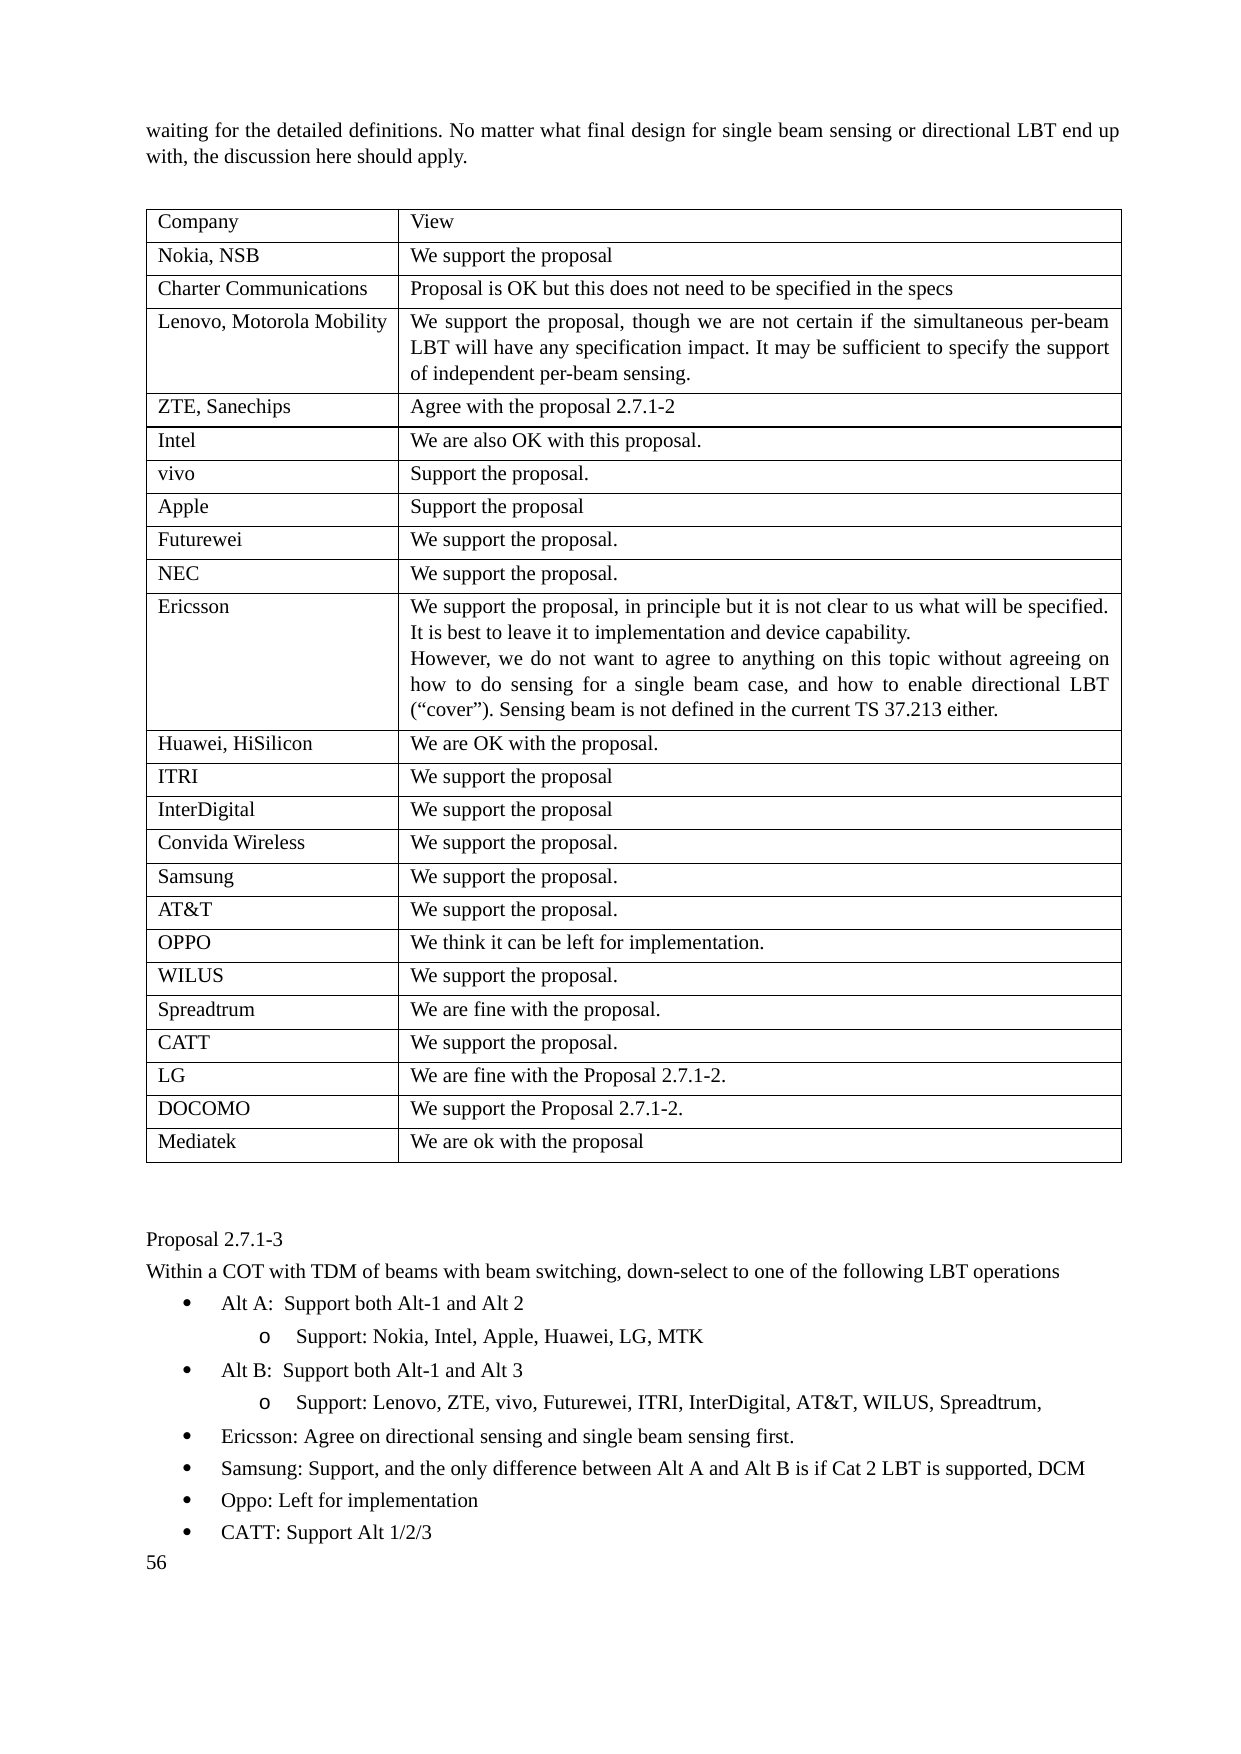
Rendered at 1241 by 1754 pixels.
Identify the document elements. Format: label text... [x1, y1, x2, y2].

table_cell AT&T [147, 897, 398, 929]
table_cell We think it can be left for implementation. [399, 930, 1121, 962]
table_cell WILUS [147, 963, 398, 995]
table_cell We support the proposal. [399, 864, 1121, 896]
table_cell Charter Communications [147, 276, 398, 308]
table_cell We are fine with the proposal. [399, 996, 1121, 1029]
table_cell We support the proposal [399, 797, 1121, 829]
table_cell Nokia, NSB [147, 243, 398, 275]
table_cell We are OK with the proposal. [399, 731, 1121, 763]
list Support: Nokia, Intel, Apple, Huawei, LG, MTK [258, 1323, 1122, 1349]
text Proposal 2.7.1-3 [146, 1227, 1122, 1251]
list Alt A: Support both Alt-1 and Alt 2 [183, 1291, 1122, 1315]
table_cell We support the proposal. [399, 830, 1121, 862]
table_cell vivo [147, 461, 398, 493]
table_cell We support the Proposal 2.7.1-2. [399, 1096, 1121, 1128]
table_cell DOCOMO [147, 1096, 398, 1128]
table_cell Huawei, HiSilicon [147, 731, 398, 763]
table_cell Convida Wireless [147, 830, 398, 862]
table_cell Futurewei [147, 527, 398, 559]
table_cell We support the proposal [399, 243, 1121, 275]
list Ericsson: Agree on directional sensing and single beam sensing first. [183, 1424, 1122, 1448]
table_cell Apple [147, 494, 398, 526]
table_cell Spreadtrum [147, 996, 398, 1029]
table_header View [399, 210, 1121, 242]
list Samsung: Support, and the only difference between Alt A and Alt B is if Cat 2 LBT is supported, DCM [183, 1456, 1122, 1480]
table_cell Proposal is OK but this does not need to be specified in the specs [399, 276, 1121, 308]
table_cell We support the proposal [399, 764, 1121, 796]
table_cell We support the proposal. [399, 963, 1121, 995]
table_cell Support the proposal [399, 494, 1121, 526]
table_cell We support the proposal, in principle but it is not clear to us what will be specified. It is best to leave it to implementation and device capability. However, we do not want to agree to anything on this topic without agreeing on how to do sensing for a single beam case, and how to enable directional LBT (“cover”). Sensing beam is not defined in the current TS 37.213 either. [399, 594, 1121, 729]
table_cell Mediatek [147, 1129, 398, 1162]
table_cell Intel [147, 428, 398, 460]
list CATT: Support Alt 1/2/3 [183, 1520, 1122, 1544]
table_cell We are also OK with this proposal. [399, 428, 1121, 460]
text Within a COT with TDM of beams with beam switching, down-select to one of the following LBT operations [146, 1259, 1122, 1283]
table_cell ITRI [147, 764, 398, 796]
table_cell LG [147, 1063, 398, 1095]
table_cell We support the proposal, though we are not certain if the simultaneous per-beam LBT will have any specification impact. It may be sufficient to specify the support of independent per-beam sensing. [399, 309, 1121, 393]
table_cell ZTE, Sanechips [147, 394, 398, 426]
list Alt B: Support both Alt-1 and Alt 3 [183, 1357, 1122, 1382]
table_cell InterDigital [147, 797, 398, 829]
table_cell Ericsson [147, 594, 398, 729]
table_cell We are fine with the Proposal 2.7.1-2. [399, 1063, 1121, 1095]
table_cell We support the proposal. [399, 527, 1121, 559]
table_cell Support the proposal. [399, 461, 1121, 493]
table_cell We support the proposal. [399, 897, 1121, 929]
list Support: Lenovo, ZTE, vivo, Futurewei, ITRI, InterDigital, AT&T, WILUS, Spreadtrum, [258, 1390, 1122, 1415]
list Oppo: Left for implementation [183, 1488, 1122, 1512]
table_cell We support the proposal. [399, 560, 1121, 593]
table_cell OPPO [147, 930, 398, 962]
table_cell We support the proposal. [399, 1030, 1121, 1062]
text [146, 118, 1122, 168]
table_header Company [147, 210, 398, 242]
table_cell Agree with the proposal 2.7.1-2 [399, 394, 1121, 426]
table_cell Samsung [147, 864, 398, 896]
table_cell Lenovo, Motorola Mobility [147, 309, 398, 393]
table_cell CATT [147, 1030, 398, 1062]
table_cell NEC [147, 560, 398, 593]
table_cell We are ok with the proposal [399, 1129, 1121, 1162]
